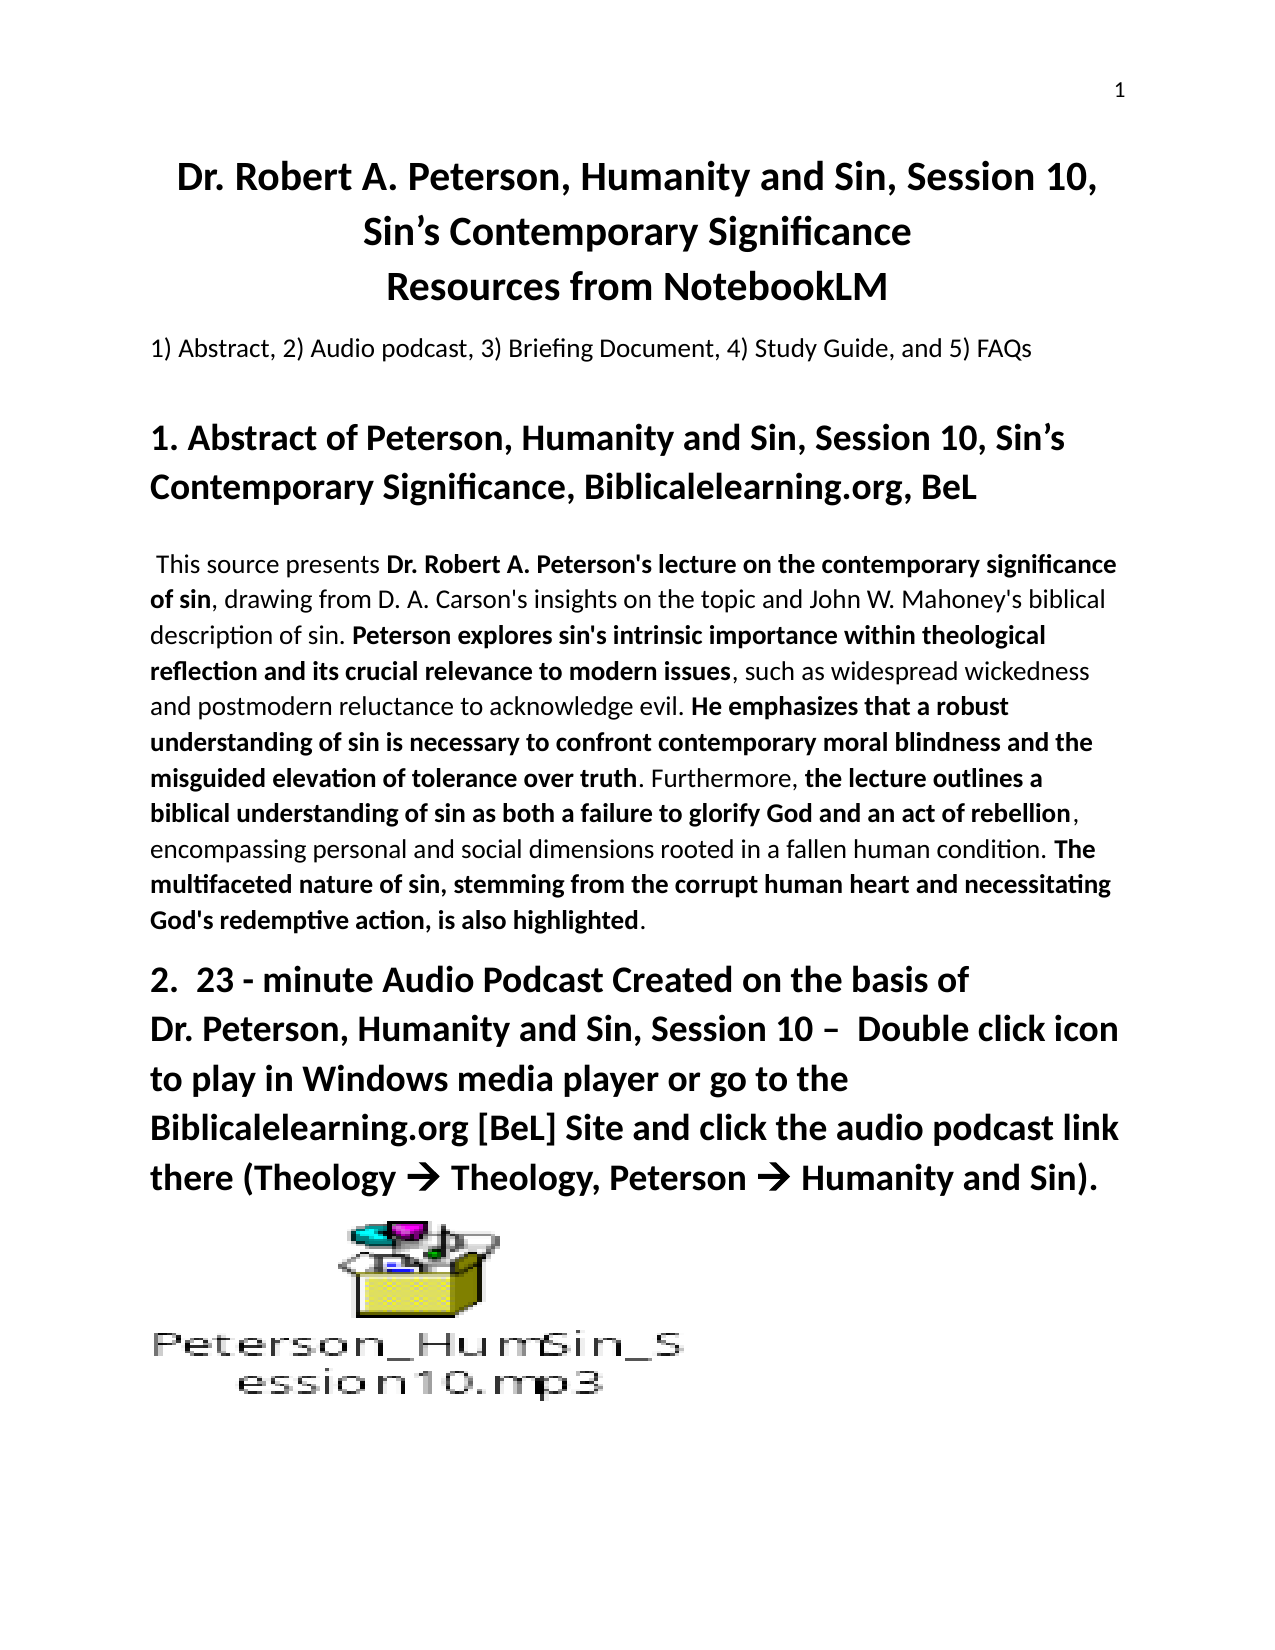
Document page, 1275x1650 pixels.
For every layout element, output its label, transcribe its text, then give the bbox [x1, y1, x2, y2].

text 2. 23 - minute Audio Podcast Created on the basis of Dr. Peterson, Humanity and Sin, Session 10 – Double click icon to play in Windows media player or go to the Biblicalelearning.org [BeL] Site and click the audio podcast link there (Theology Theology, Peterson Humanity and Sin). [150, 956, 1125, 1199]
text 1) Abstract, 2) Audio podcast, 3) Briefing Document, 4) Study Guide, and 5) FAQs [150, 331, 1125, 394]
text 1. Abstract of Peterson, Humanity and Sin, Session 10, Sin’s Contemporary Significance, Biblicalelearning.org, BeL This source presents Dr. Robert A. Peterson's lecture on the contemporary significance of sin, drawing from D. A. Carson's insights on the topic and John W. Mahoney's biblical description of sin. Peterson explores sin's intrinsic importance within theological reflection and its crucial relevance to modern issues, such as widespread wickedness and postmodern reluctance to acknowledge evil. He emphasizes that a robust understanding of sin is necessary to confront contemporary moral blindness and the misguided elevation of tolerance over truth. Furthermore, the lecture outlines a biblical understanding of sin as both a failure to glorify God and an act of rebellion, encompassing personal and social dimensions rooted in a fallen human condition. The multifaceted nature of sin, stemming from the corrupt human heart and necessitating God's redemptive action, is also highlighted. [150, 413, 1125, 936]
text Dr. Robert A. Peterson, Humanity and Sin, Session 10, Sin’s Contemporary Significance Resources from NotebookLM [150, 150, 1125, 311]
